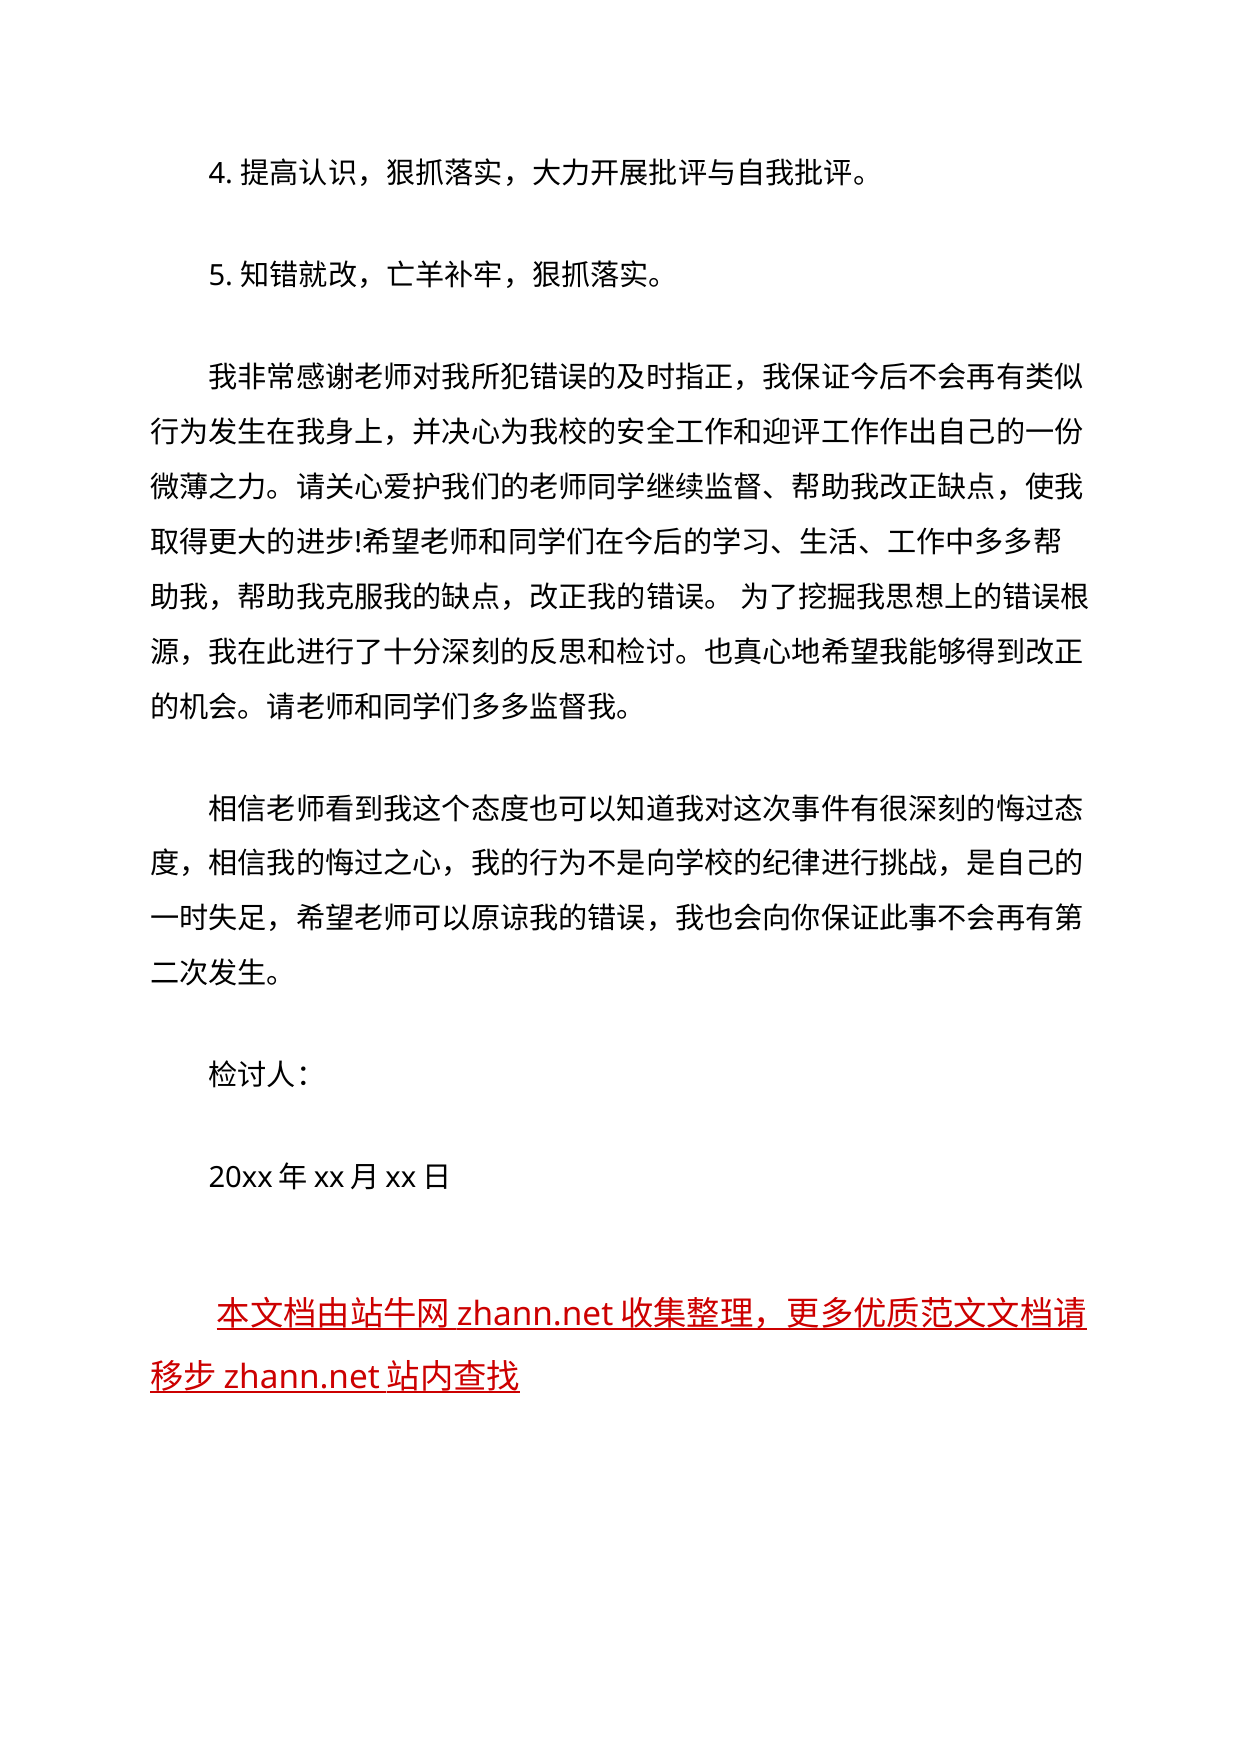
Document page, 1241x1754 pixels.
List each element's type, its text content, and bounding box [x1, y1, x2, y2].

text 本文档由站牛网zhann.net收集整理，更多优质范文文档请移步zhann.net站内查找 [150, 1287, 1090, 1398]
text 20xx年xx月xx日 [150, 1153, 1090, 1196]
text 检讨人： [150, 1052, 1090, 1094]
text 我非常感谢老师对我所犯错误的及时指正，我保证今后不会再有类似行为发生在我身上，并决心为我校的安全工作和迎评工作作出自己的一份微薄之力。请关心爱护我们的老师同学继续监督、帮助我改正缺点，使我取得更大的进步!希望老师和同学们在今后的学习、生活、工作中多多帮助我，帮助我克服我的缺点，改正我的错误。 为了挖掘我思想上的错误根源，我在此进行了十分深刻的反思和检讨。也真心地希望我能够得到改正的机会。请老师和同学们多多监督我。 [150, 354, 1090, 726]
text 5. 知错就改，亡羊补牢，狠抓落实。 [150, 252, 1090, 294]
text 4. 提高认识，狠抓落实，大力开展批评与自我批评。 [150, 150, 1090, 192]
text 相信老师看到我这个态度也可以知道我对这次事件有很深刻的悔过态度，相信我的悔过之心，我的行为不是向学校的纪律进行挑战，是自己的一时失足，希望老师可以原谅我的错误，我也会向你保证此事不会再有第二次发生。 [150, 785, 1090, 992]
